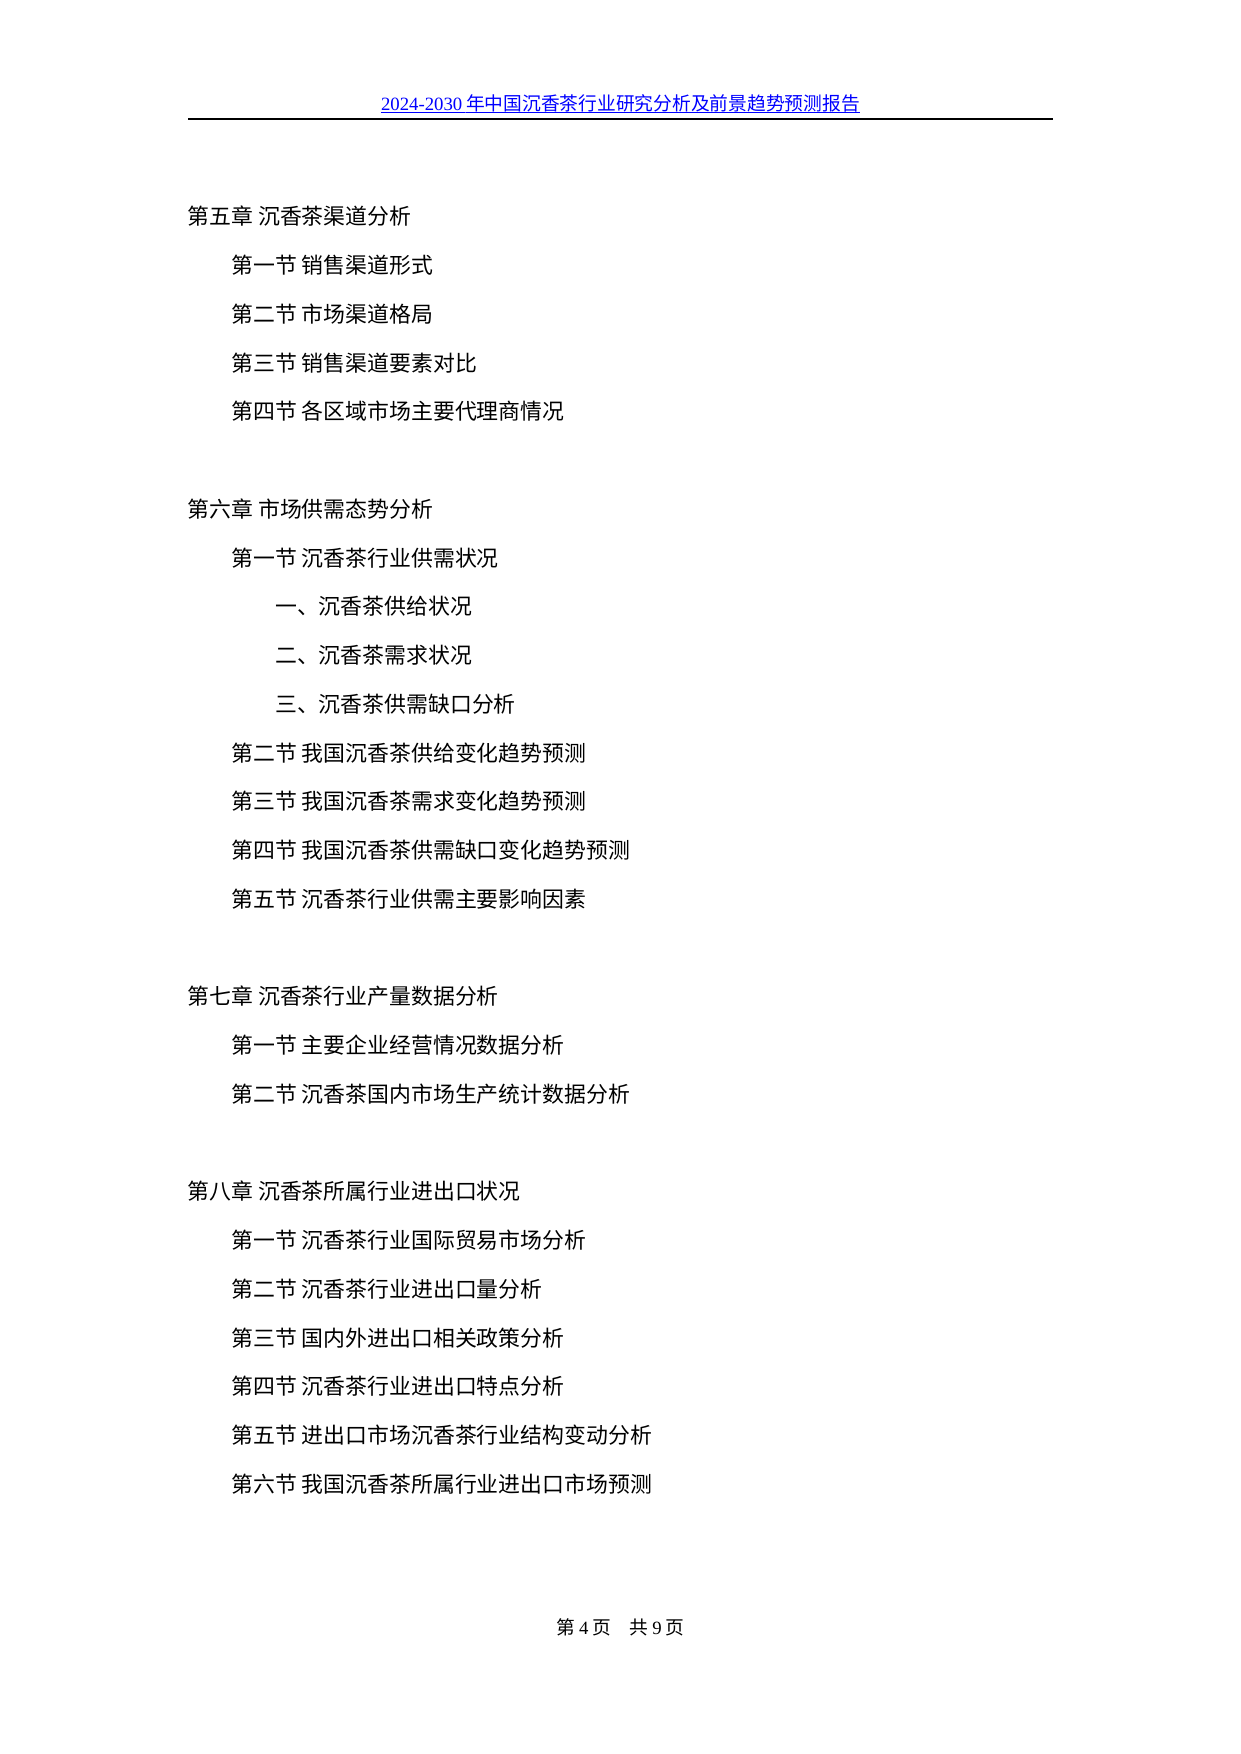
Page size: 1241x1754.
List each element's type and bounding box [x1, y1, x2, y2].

text [187, 150, 1053, 1499]
